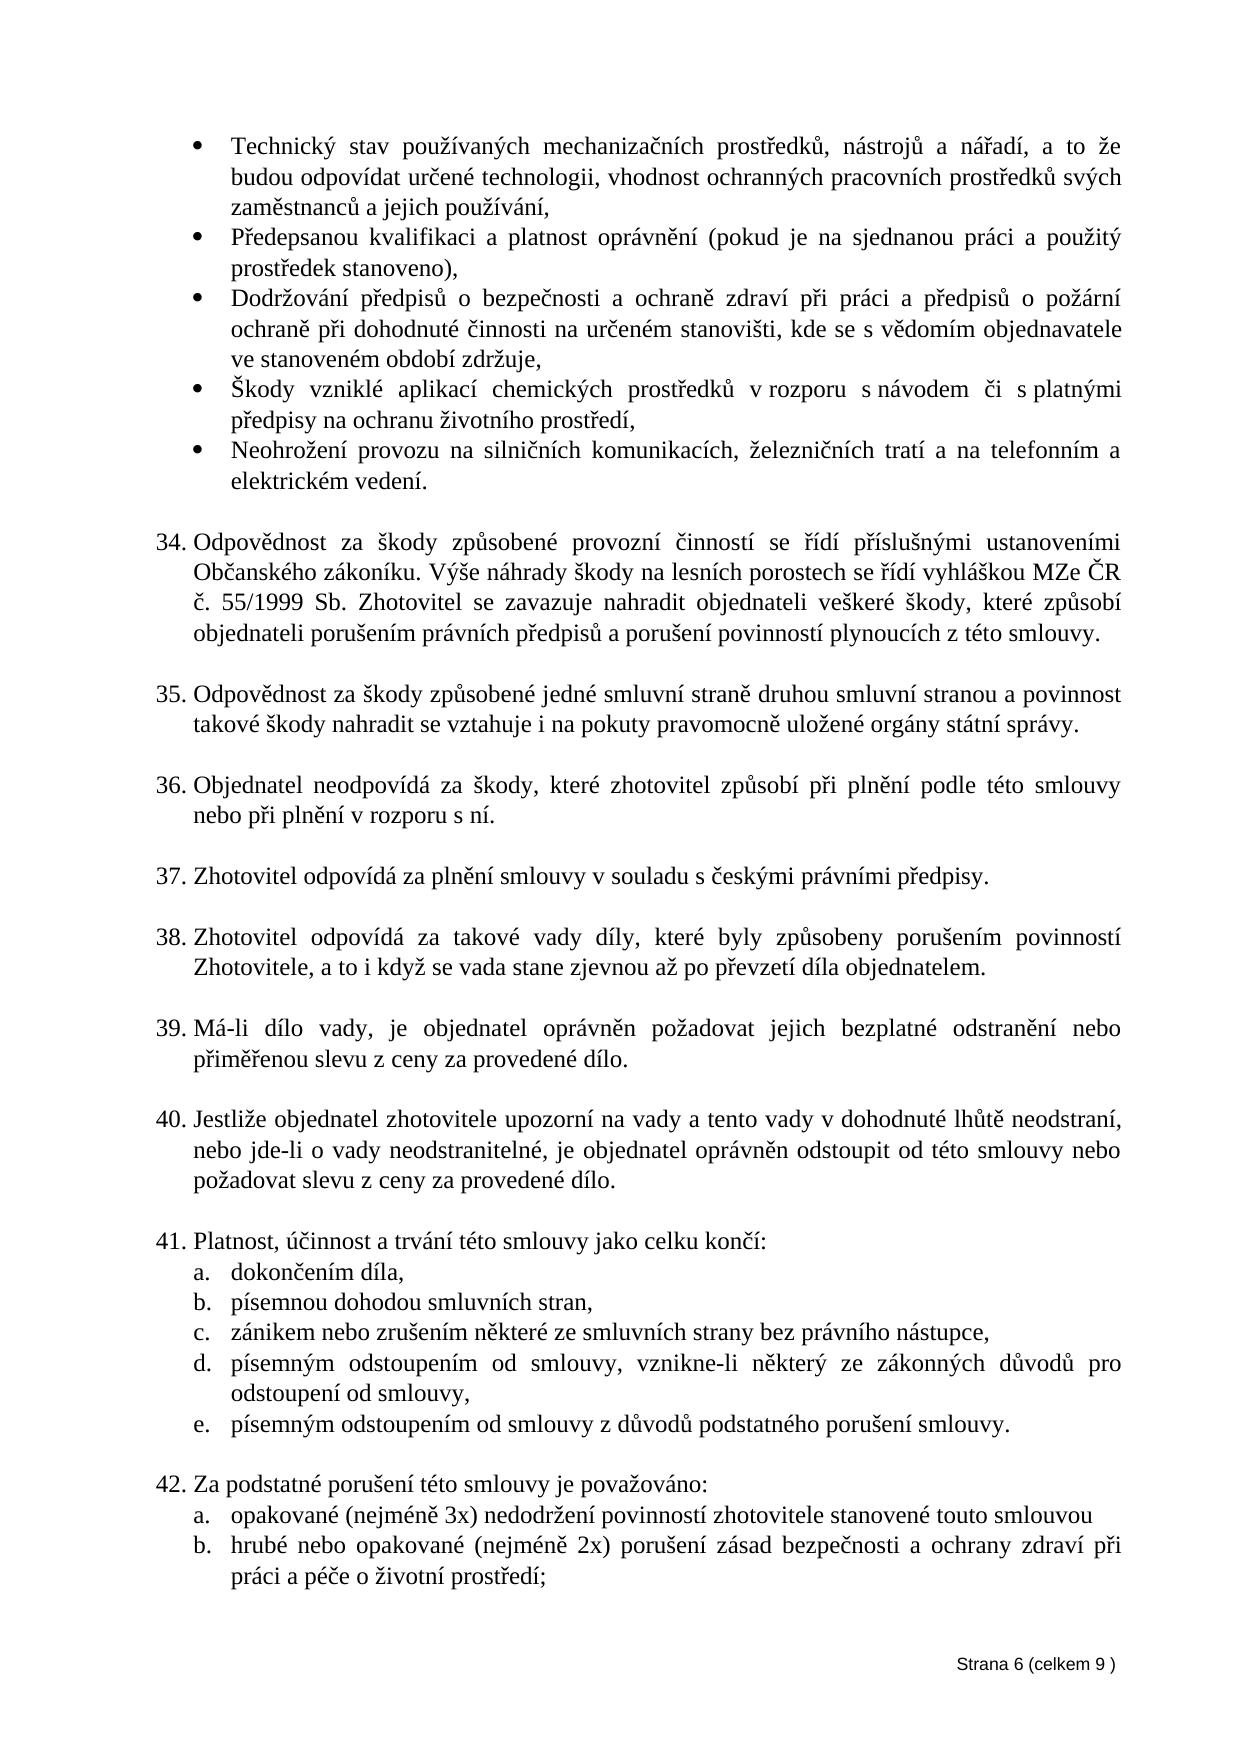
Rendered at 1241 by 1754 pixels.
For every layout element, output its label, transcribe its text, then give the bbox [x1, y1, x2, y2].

list Jestliže objednatel zhotovitele upozorní na vady a tento vady v dohodnuté lhůtě neodstraní, nebo jde-li o vady neodstranitelné, je objednatel oprávněn odstoupit od této smlouvy nebo požadovat slevu z ceny za provedené dílo. [156, 1104, 1122, 1194]
list Technický stav používaných mechanizačních prostředků, nástrojů a nářadí, a to že budou odpovídat určené technologii, vhodnost ochranných pracovních prostředků svých zaměstnanců a jejich používání, [193, 131, 1122, 221]
list dokončením díla, [193, 1257, 1122, 1285]
list Platnost, účinnost a trvání této smlouvy jako celku končí: [156, 1226, 1122, 1255]
list písemnou dohodou smluvních stran, [193, 1287, 1122, 1316]
list Neohrožení provozu na silničních komunikacích, železničních tratí a na telefonním a elektrickém vedení. [193, 435, 1122, 494]
list Škody vzniklé aplikací chemických prostředků v rozporu s návodem či s platnými předpisy na ochranu životního prostředí, [193, 374, 1122, 434]
list hrubé nebo opakované (nejméně 2x) porušení zásad bezpečnosti a ochrany zdraví při práci a péče o životní prostředí; [193, 1530, 1122, 1589]
list Má-li dílo vady, je objednatel oprávněn požadovat jejich bezplatné odstranění nebo přiměřenou slevu z ceny za provedené dílo. [156, 1013, 1122, 1072]
list Dodržování předpisů o bezpečnosti a ochraně zdraví při práci a předpisů o požární ochraně při dohodnuté činnosti na určeném stanovišti, kde se s vědomím objednavatele ve stanoveném období zdržuje, [193, 283, 1122, 373]
list Objednatel neodpovídá za škody, které zhotovitel způsobí při plnění podle této smlouvy nebo při plnění v rozporu s ní. [156, 770, 1122, 829]
list písemným odstoupením od smlouvy, vznikne-li některý ze zákonných důvodů pro odstoupení od smlouvy, [193, 1348, 1122, 1407]
list Odpovědnost za škody způsobené provozní činností se řídí příslušnými ustanoveními Občanského zákoníku. Výše náhrady škody na lesních porostech se řídí vyhláškou MZe ČR č. 55/1999 Sb. Zhotovitel se zavazuje nahradit objednateli veškeré škody, které způsobí objednateli porušením právních předpisů a porušení povinností plynoucích z této smlouvy. [156, 527, 1122, 647]
list písemným odstoupením od smlouvy z důvodů podstatného porušení smlouvy. [193, 1409, 1122, 1437]
list Zhotovitel odpovídá za takové vady díly, které byly způsobeny porušením povinností Zhotovitele, a to i když se vada stane zjevnou až po převzetí díla objednatelem. [156, 922, 1122, 981]
list zánikem nebo zrušením některé ze smluvních strany bez právního nástupce, [193, 1317, 1122, 1346]
list Odpovědnost za škody způsobené jedné smluvní straně druhou smluvní stranou a povinnost takové škody nahradit se vztahuje i na pokuty pravomocně uložené orgány státní správy. [156, 679, 1122, 738]
list Za podstatné porušení této smlouvy je považováno: [156, 1469, 1122, 1498]
list Předepsanou kvalifikaci a platnost oprávnění (pokud je na sjednanou práci a použitý prostředek stanoveno), [193, 222, 1122, 282]
list Zhotovitel odpovídá za plnění smlouvy v souladu s českými právními předpisy. [156, 861, 1122, 890]
list opakované (nejméně 3x) nedodržení povinností zhotovitele stanovené touto smlouvou [193, 1500, 1122, 1529]
